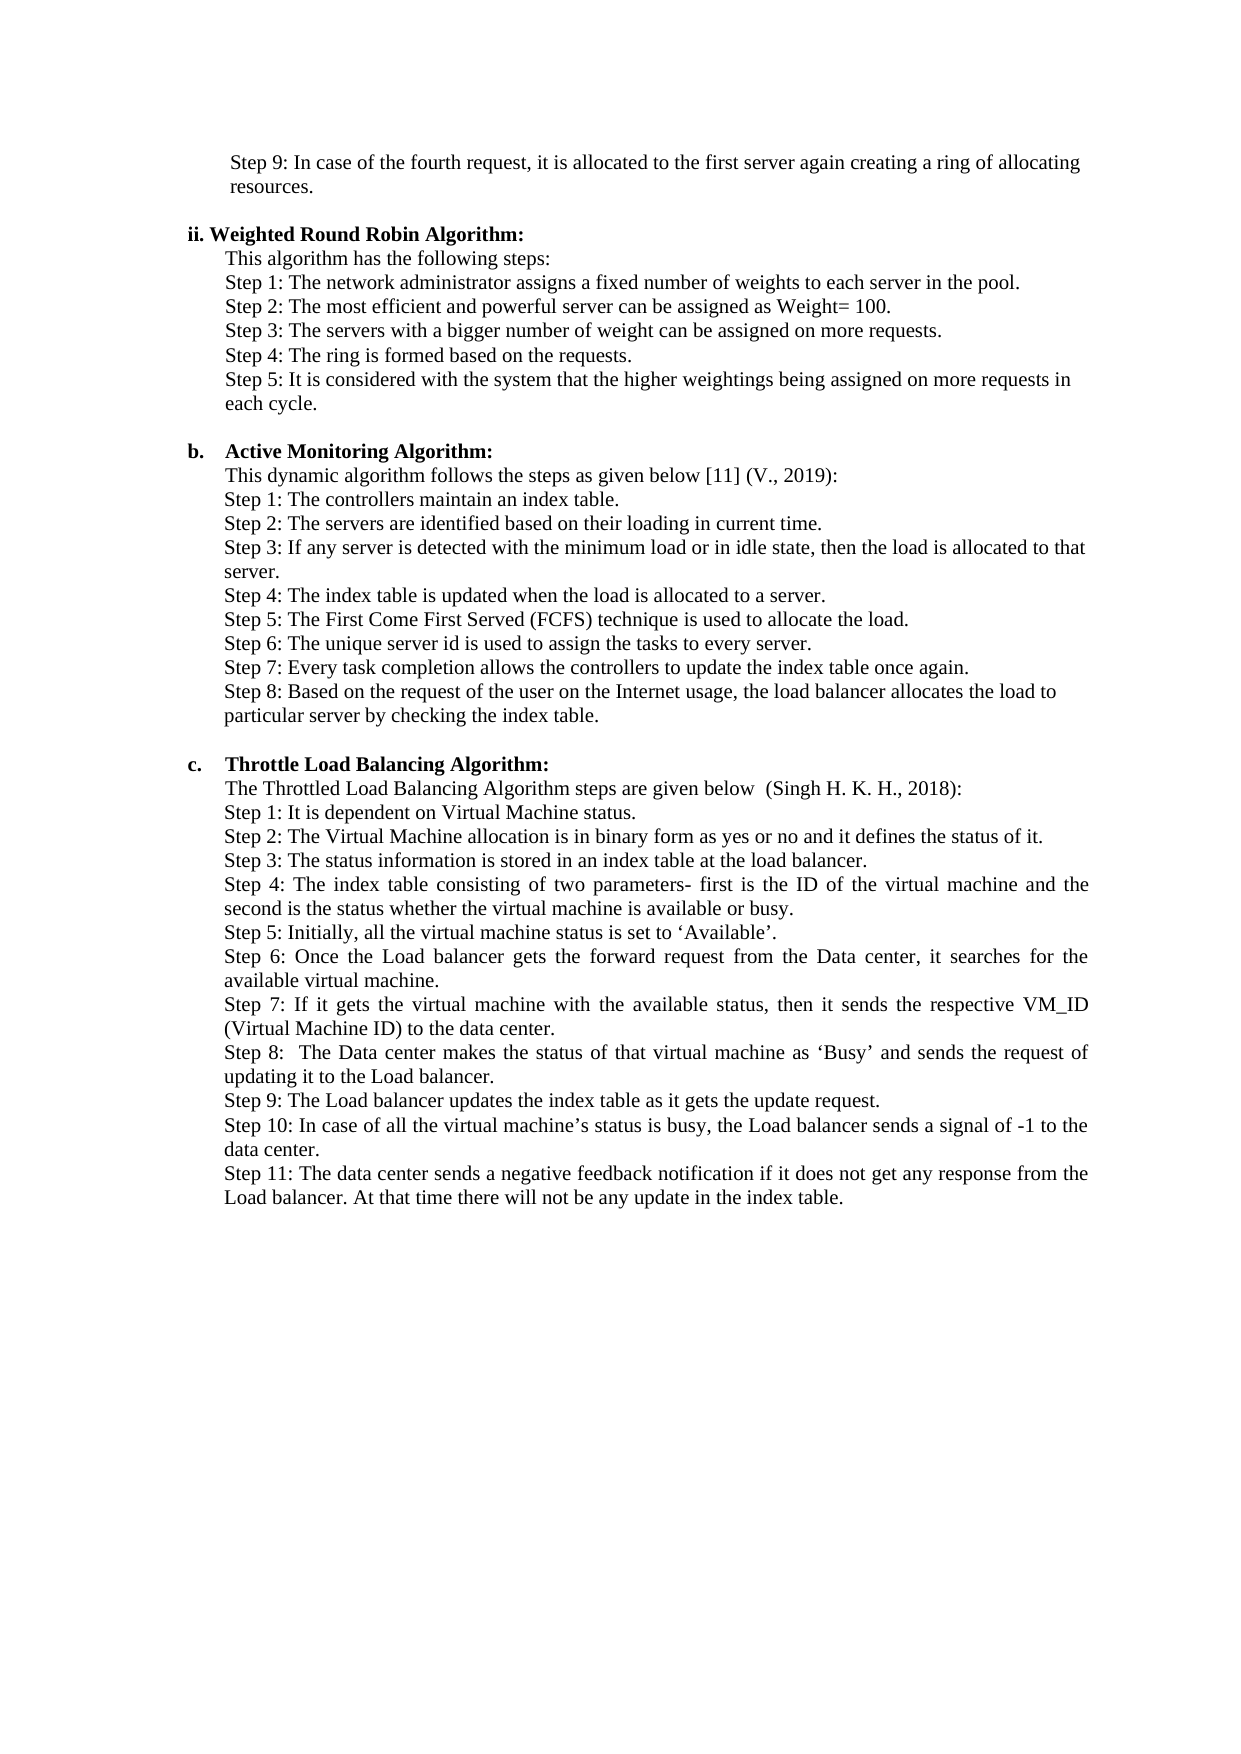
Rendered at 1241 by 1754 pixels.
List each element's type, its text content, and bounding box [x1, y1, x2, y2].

text Step 1: The network administrator assigns a fixed number of weights to each server in the pool. [225, 270, 1090, 294]
text Step 10: In case of all the virtual machine’s status is busy, the Load balancer sends a signal of -1 to the data center. [224, 1112, 1090, 1161]
text Step 5: It is considered with the system that the higher weightings being assigned on more requests in each cycle. [225, 367, 1090, 415]
text Step 8: Based on the request of the user on the Internet usage, the load balancer allocates the load to particular server by checking the index table. [224, 679, 1090, 727]
list Weighted Round Robin Algorithm: [187, 222, 1090, 246]
text Step 6: The unique server id is used to assign the tasks to every server. [224, 631, 1090, 655]
list Active Monitoring Algorithm: [187, 439, 1090, 463]
text Step 3: The servers with a bigger number of weight can be assigned on more requests. [225, 318, 1090, 342]
text This algorithm has the following steps: [150, 246, 1090, 270]
text This dynamic algorithm follows the steps as given below [11]: [165, 463, 1090, 487]
text Step 4: The index table consisting of two parameters- first is the ID of the virtual machine and the second is the status whether the virtual machine is available or busy. [224, 872, 1090, 920]
text Step 5: Initially, all the virtual machine status is set to ‘Available’. [224, 920, 1090, 944]
text Step 4: The ring is formed based on the requests. [225, 342, 1090, 367]
text Step 2: The Virtual Machine allocation is in binary form as yes or no and it defines the status of it. [224, 824, 1090, 848]
text Step 2: The most efficient and powerful server can be assigned as Weight= 100. [225, 294, 1090, 318]
text Step 6: Once the Load balancer gets the forward request from the Data center, it searches for the available virtual machine. [224, 944, 1090, 992]
text Step 2: The servers are identified based on their loading in current time. [224, 511, 1090, 535]
text Step 9: In case of the fourth request, it is allocated to the first server again creating a ring of allocating resources. [230, 150, 1090, 198]
text Step 5: The First Come First Served (FCFS) technique is used to allocate the load. [224, 607, 1090, 631]
text Step 8: The Data center makes the status of that virtual machine as ‘Busy’ and sends the request of updating it to the Load balancer. [224, 1040, 1090, 1088]
text Step 9: The Load balancer updates the index table as it gets the update request. [224, 1088, 1090, 1112]
text Step 7: Every task completion allows the controllers to update the index table once again. [224, 655, 1090, 679]
text Step 11: The data center sends a negative feedback notification if it does not get any response from the Load balancer. At that time there will not be any update in the index table. [224, 1161, 1090, 1209]
list Throttle Load Balancing Algorithm: [187, 752, 1090, 776]
text Step 4: The index table is updated when the load is allocated to a server. [224, 583, 1090, 607]
text Step 1: The controllers maintain an index table. [224, 487, 1090, 511]
text The Throttled Load Balancing Algorithm steps are given below : [150, 776, 1090, 800]
text Step 3: If any server is detected with the minimum load or in idle state, then the load is allocated to that server. [224, 535, 1090, 583]
text Step 1: It is dependent on Virtual Machine status. [224, 800, 1090, 824]
text Step 7: If it gets the virtual machine with the available status, then it sends the respective VM_ID (Virtual Machine ID) to the data center. [224, 992, 1090, 1040]
text Step 3: The status information is stored in an index table at the load balancer. [224, 848, 1090, 872]
